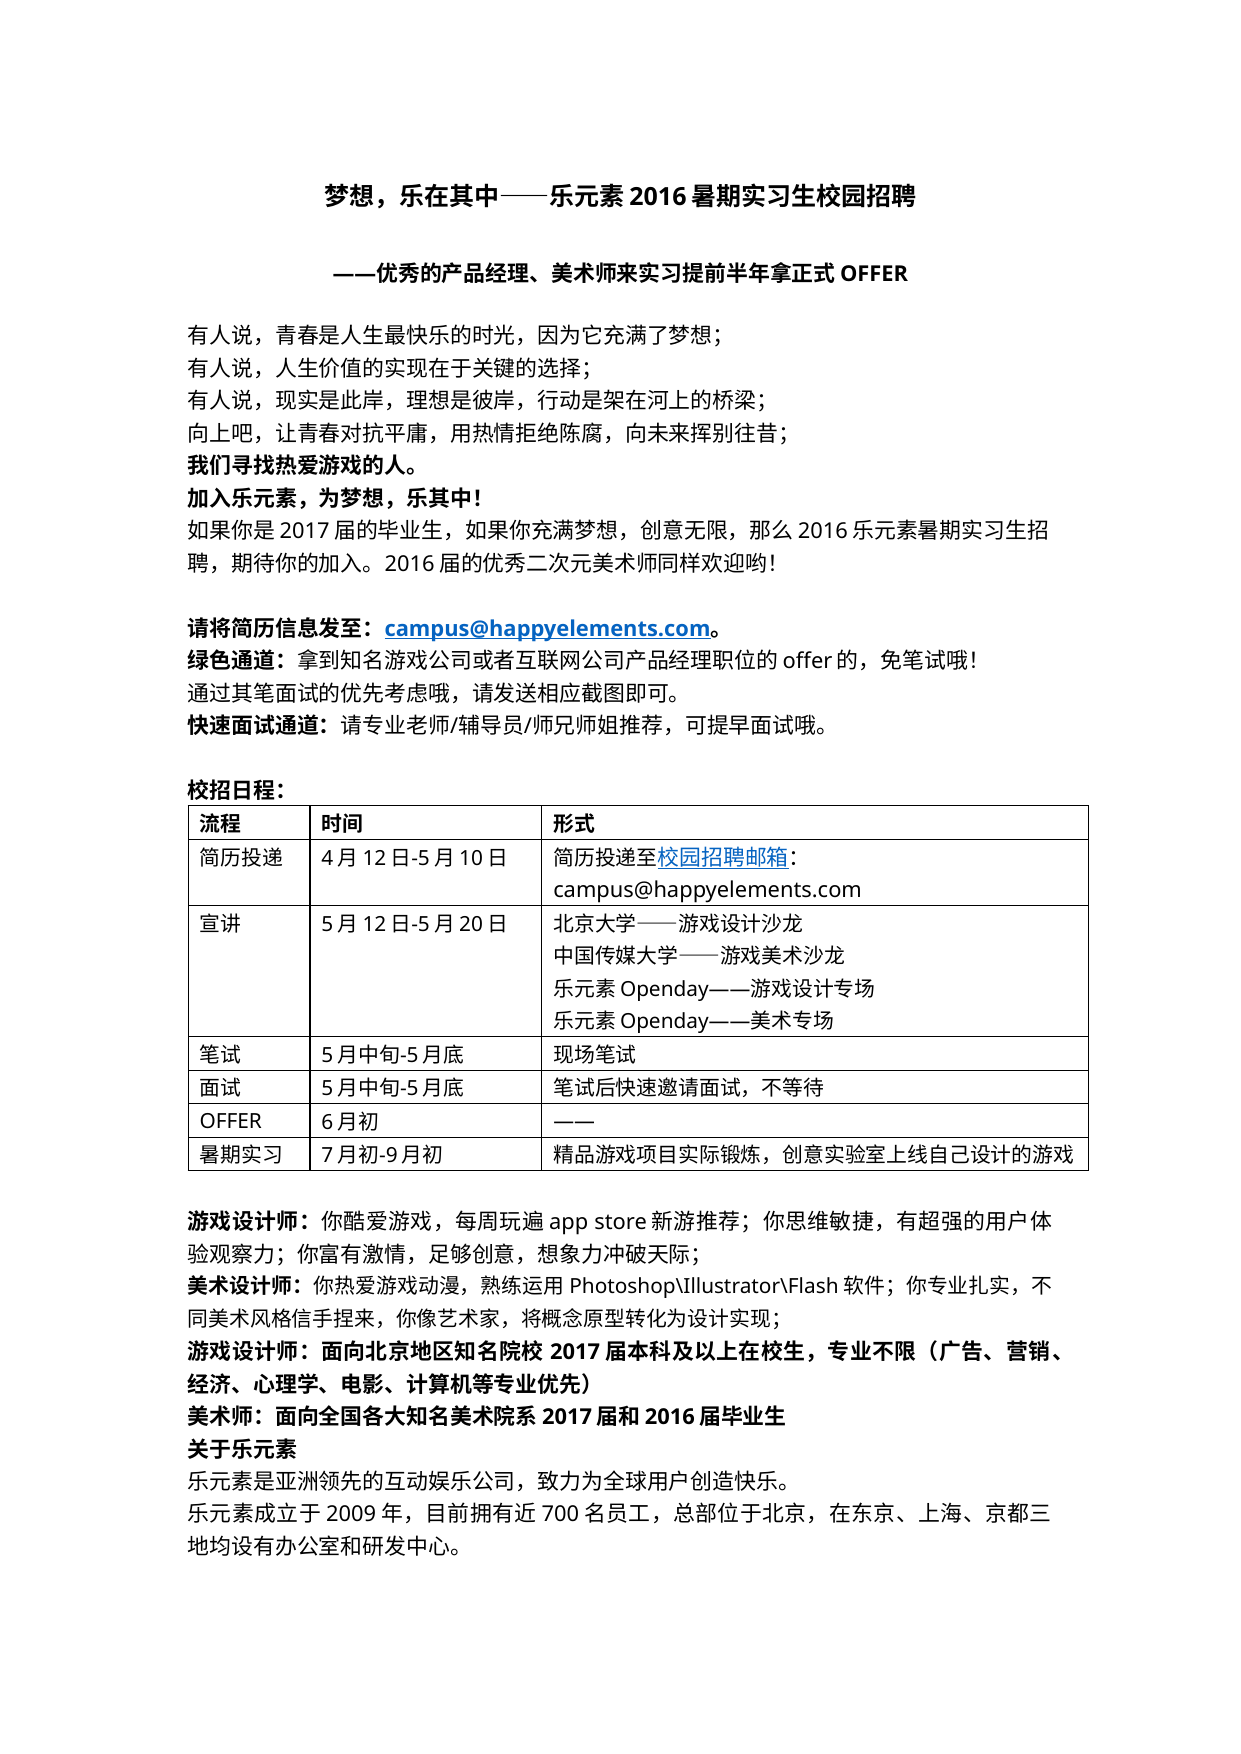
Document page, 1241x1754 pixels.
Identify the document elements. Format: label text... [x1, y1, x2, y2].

text 美术师：面向全国各大知名美术院系2017届和2016届毕业生 [187, 1399, 1053, 1431]
table_cell 5月12日-5月20日 [311, 906, 541, 1036]
table_header 流程 [189, 806, 309, 839]
text 校招日程： [187, 773, 1053, 805]
table_cell 笔试 [189, 1037, 309, 1069]
table_cell 6月初 [311, 1104, 541, 1137]
table_cell 笔试后快速邀请面试，不等待 [542, 1071, 1088, 1103]
text 游戏设计师：你酷爱游戏，每周玩遍app store新游推荐；你思维敏捷，有超强的用户体验观察力；你富有激情，足够创意，想象力冲破天际； [187, 1204, 1053, 1269]
text 向上吧，让青春对抗平庸，用热情拒绝陈腐，向未来挥别往昔； [187, 415, 1053, 448]
table_cell 4月12日-5月10日 [311, 840, 541, 905]
text 我们寻找热爱游戏的人。 [187, 448, 1053, 480]
table_cell OFFER [189, 1104, 309, 1137]
table_cell 宣讲 [189, 906, 309, 1036]
table_cell —— [542, 1104, 1088, 1137]
text 有人说，青春是人生最快乐的时光，因为它充满了梦想； [187, 318, 1053, 350]
text 加入乐元素，为梦想，乐其中！ [187, 480, 1053, 513]
table_cell 5月中旬-5月底 [311, 1037, 541, 1069]
table_cell 简历投递至校园招聘邮箱：campus@happyelements.com [542, 840, 1088, 905]
table_cell 简历投递 [189, 840, 309, 905]
text 乐元素成立于2009年，目前拥有近700名员工，总部位于北京，在东京、上海、京都三地均设有办公室和研发中心。 [187, 1496, 1053, 1561]
table_cell 精品游戏项目实际锻炼，创意实验室上线自己设计的游戏 [542, 1138, 1088, 1170]
text 通过其笔面试的优先考虑哦，请发送相应截图即可。 [187, 675, 1053, 708]
table_cell 7月初-9月初 [311, 1138, 541, 1170]
text ——优秀的产品经理、美术师来实习提前半年拿正式OFFER [187, 256, 1053, 289]
table_cell 5月中旬-5月底 [311, 1071, 541, 1103]
text 有人说，人生价值的实现在于关键的选择； [187, 350, 1053, 383]
text 乐元素是亚洲领先的互动娱乐公司，致力为全球用户创造快乐。 [187, 1464, 1053, 1496]
text 关于乐元素 [187, 1431, 1053, 1464]
table_cell 面试 [189, 1071, 309, 1103]
text 美术设计师：你热爱游戏动漫，熟练运用Photoshop\Illustrator\Flash软件；你专业扎实，不同美术风格信手捏来，你像艺术家，将概念原型转化为设计实现； [187, 1269, 1053, 1334]
text 快速面试通道：请专业老师/辅导员/师兄师姐推荐，可提早面试哦。 [187, 708, 1053, 740]
table_header 时间 [311, 806, 541, 839]
table_cell 现场笔试 [542, 1037, 1088, 1069]
text 如果你是2017届的毕业生，如果你充满梦想，创意无限，那么2016乐元素暑期实习生招聘，期待你的加入。2016届的优秀二次元美术师同样欢迎哟！ [187, 513, 1053, 578]
text 请将简历信息发至：campus@happyelements.com。 [187, 610, 1053, 643]
text 梦想，乐在其中——乐元素2016暑期实习生校园招聘 [187, 162, 1053, 227]
text 绿色通道：拿到知名游戏公司或者互联网公司产品经理职位的offer的，免笔试哦！ [187, 643, 1053, 675]
text 有人说，现实是此岸，理想是彼岸，行动是架在河上的桥梁； [187, 383, 1053, 415]
text 游戏设计师：面向北京地区知名院校2017届本科及以上在校生，专业不限（广告、营销、经济、心理学、电影、计算机等专业优先） [187, 1334, 1053, 1399]
table_cell 北京大学——游戏设计沙龙 中国传媒大学——游戏美术沙龙 乐元素Openday——游戏设计专场 乐元素Openday——美术专场 [542, 906, 1088, 1036]
table_cell 暑期实习 [189, 1138, 309, 1170]
table_header 形式 [542, 806, 1088, 839]
